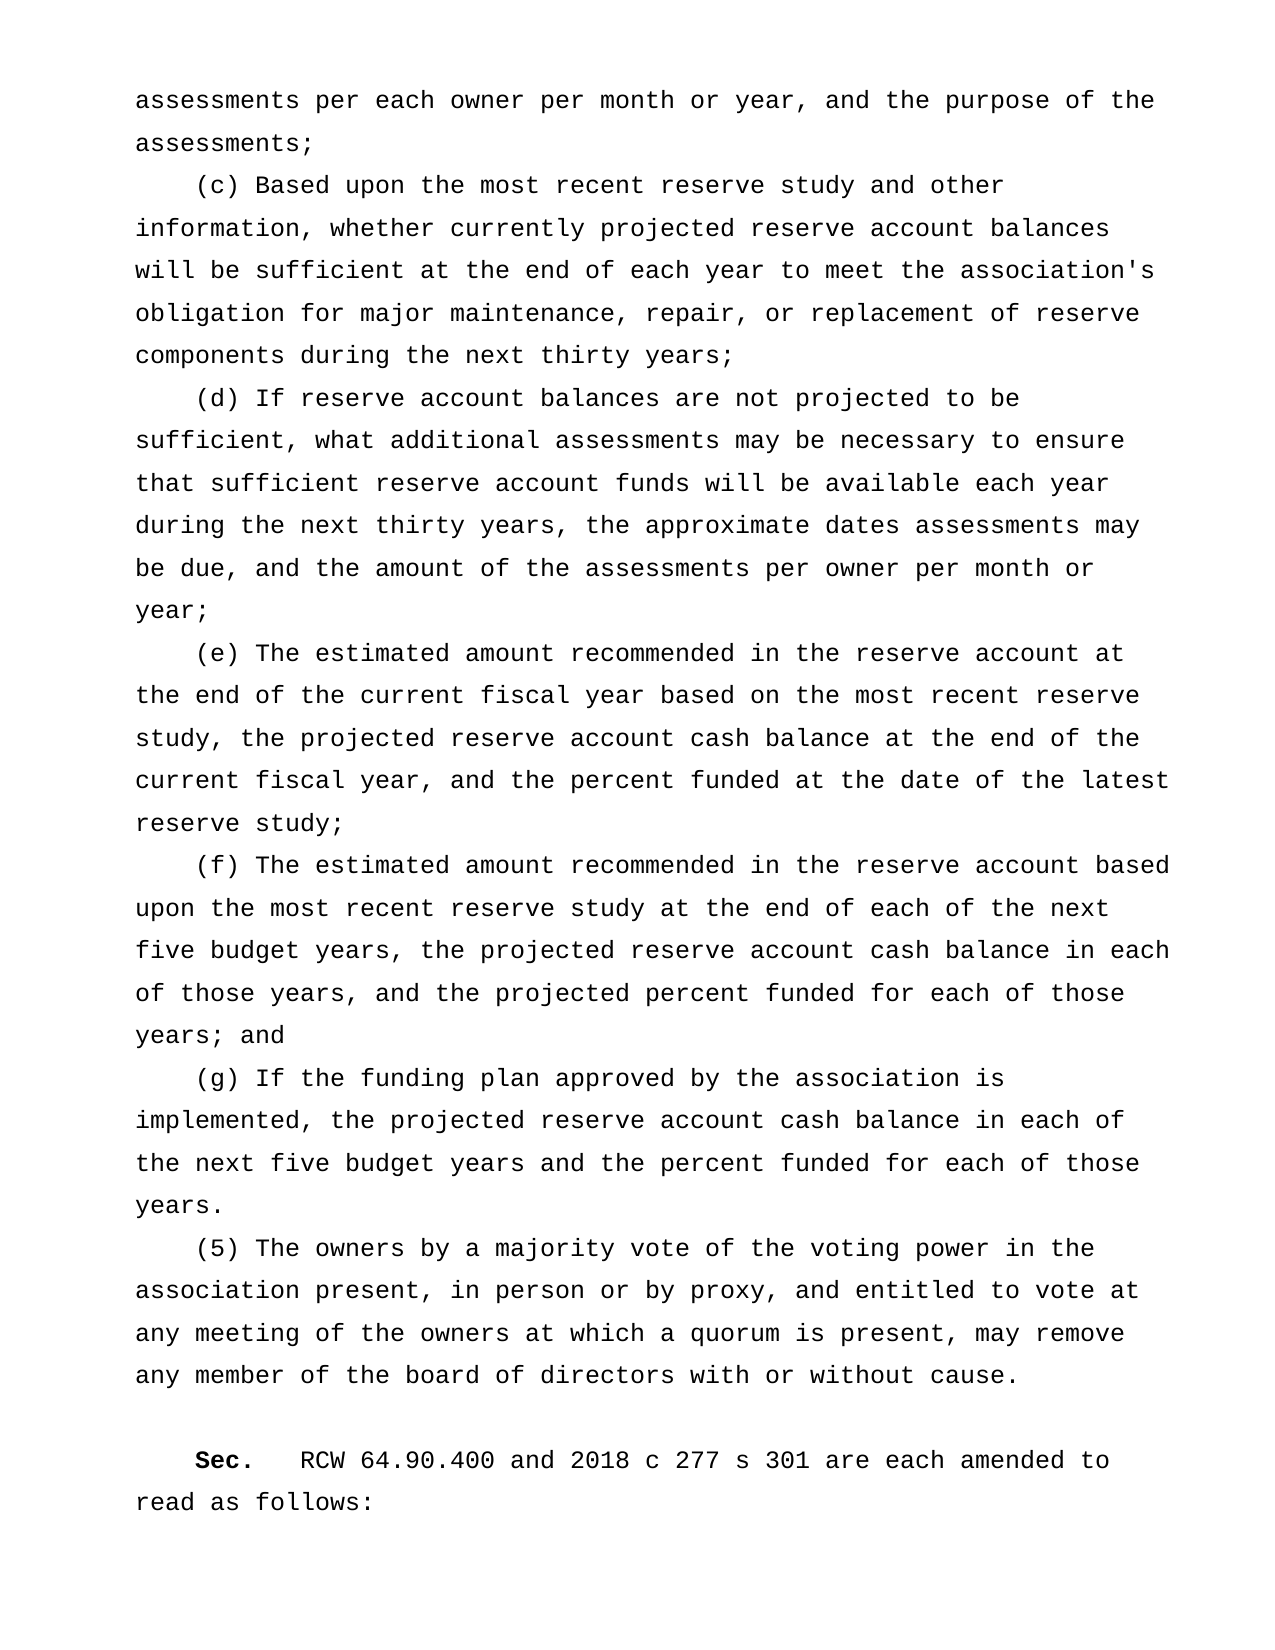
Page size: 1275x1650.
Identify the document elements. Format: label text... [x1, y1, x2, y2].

text (g) If the funding plan approved by the association is implemented, the projected reserve account cash balance in each of the next five budget years and the percent funded for each of those years. [135, 1052, 1170, 1222]
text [135, 75, 1170, 160]
text (e) The estimated amount recommended in the reserve account at the end of the current fiscal year based on the most recent reserve study, the projected reserve account cash balance at the end of the current fiscal year, and the percent funded at the date of the latest reserve study; [135, 627, 1170, 840]
text (d) If reserve account balances are not projected to be sufficient, what additional assessments may be necessary to ensure that sufficient reserve account funds will be available each year during the next thirty years, the approximate dates assessments may be due, and the amount of the assessments per owner per month or year; [135, 372, 1170, 627]
text (c) Based upon the most recent reserve study and other information, whether currently projected reserve account balances will be sufficient at the end of each year to meet the association's obligation for major maintenance, repair, or replacement of reserve components during the next thirty years; [135, 160, 1170, 372]
text Sec. RCW 64.90.400 and 2018 c 277 s 301 are each amended to read as follows: [135, 1434, 1170, 1519]
text (5) The owners by a majority vote of the voting power in the association present, in person or by proxy, and entitled to vote at any meeting of the owners at which a quorum is present, may remove any member of the board of directors with or without cause. [135, 1222, 1170, 1392]
text (f) The estimated amount recommended in the reserve account based upon the most recent reserve study at the end of each of the next five budget years, the projected reserve account cash balance in each of those years, and the projected percent funded for each of those years; and [135, 840, 1170, 1052]
